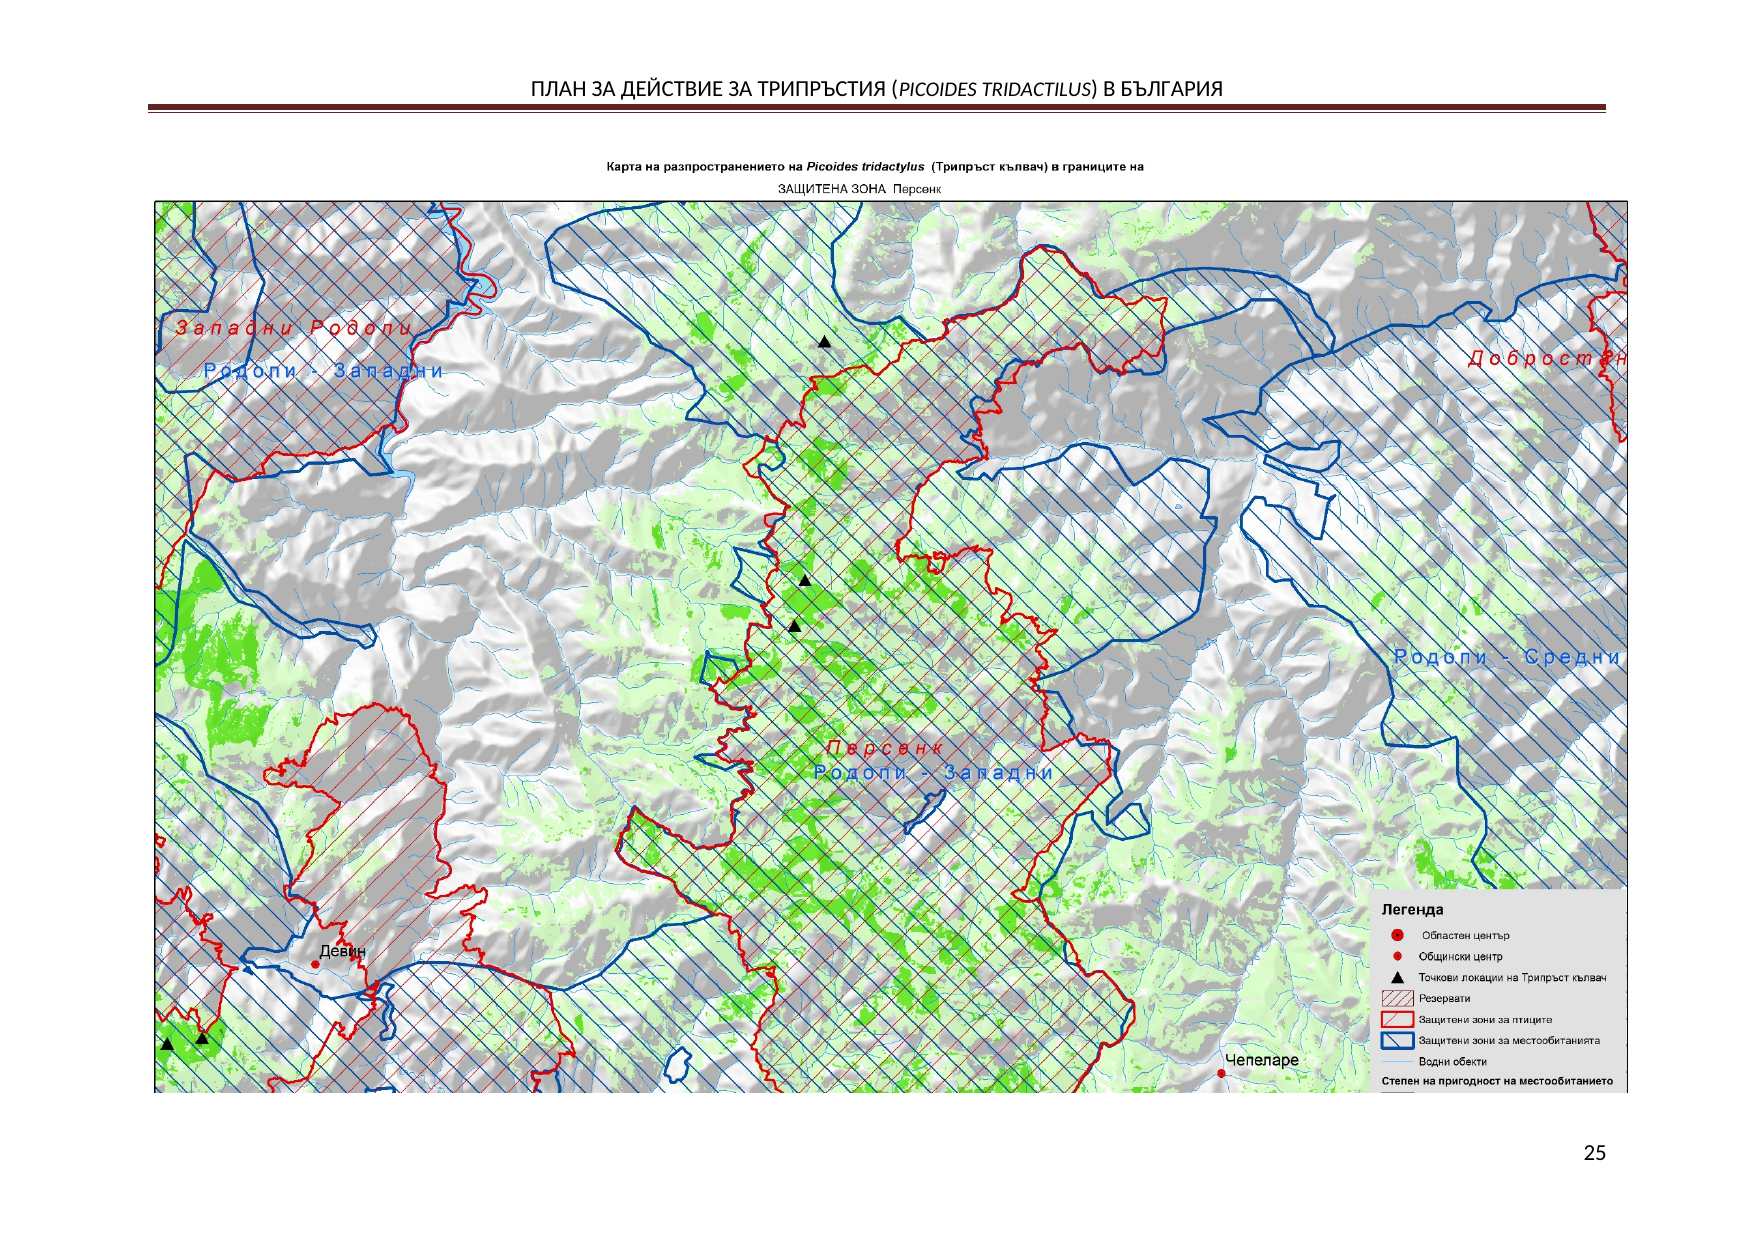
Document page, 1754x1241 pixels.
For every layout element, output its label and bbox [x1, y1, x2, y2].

picture [147, 147, 1635, 1093]
